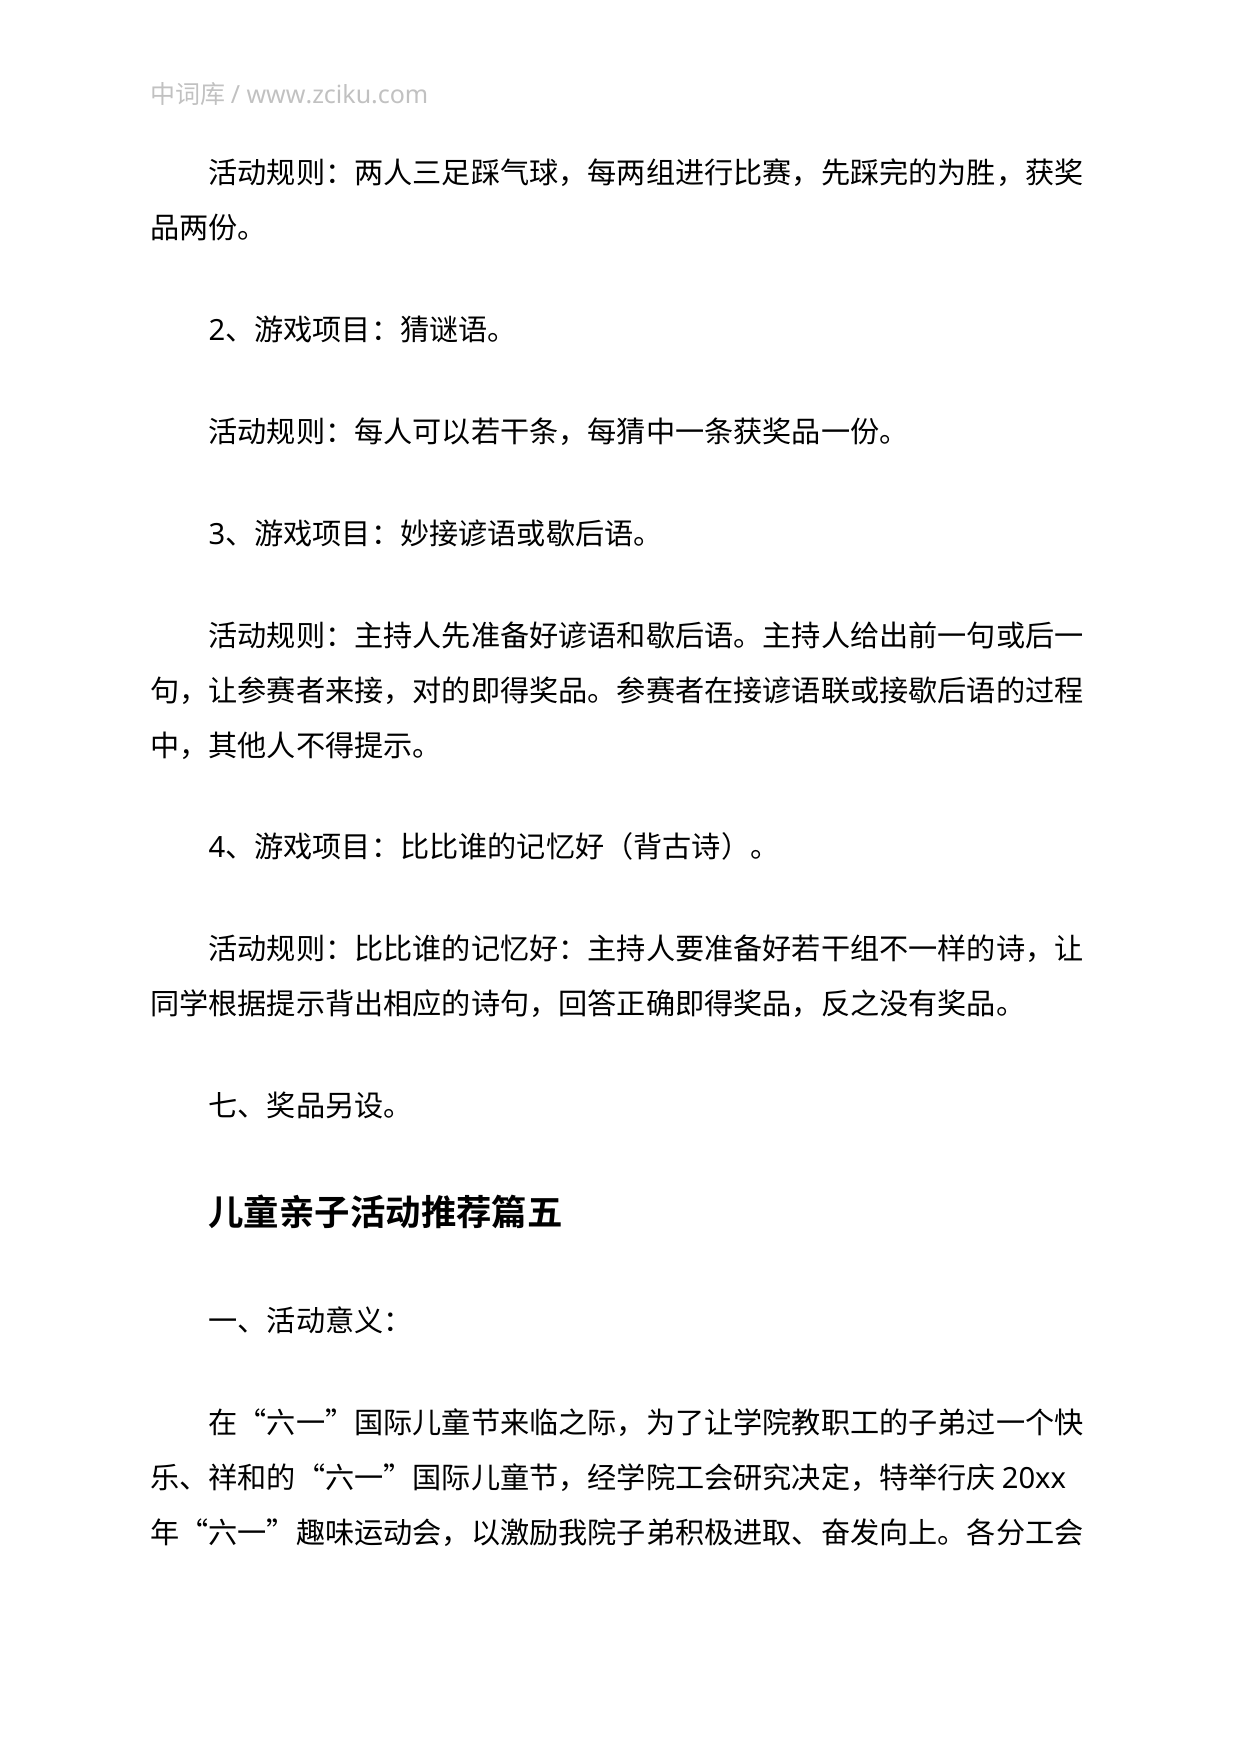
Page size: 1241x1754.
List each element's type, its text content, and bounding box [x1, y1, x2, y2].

text 一、活动意义： [150, 1298, 1090, 1340]
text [150, 1399, 1090, 1552]
text 活动规则：两人三足踩气球，每两组进行比赛，先踩完的为胜，获奖品两份。 [150, 150, 1090, 247]
text 儿童亲子活动推荐篇五 [150, 1184, 1090, 1236]
text 2、游戏项目：猜谜语。 [150, 307, 1090, 349]
text 活动规则：主持人先准备好谚语和歇后语。主持人给出前一句或后一句，让参赛者来接，对的即得奖品。参赛者在接谚语联或接歇后语的过程中，其他人不得提示。 [150, 612, 1090, 764]
text 活动规则：每人可以若干条，每猜中一条获奖品一份。 [150, 409, 1090, 451]
text 4、游戏项目：比比谁的记忆好（背古诗）。 [150, 824, 1090, 866]
text 3、游戏项目：妙接谚语或歇后语。 [150, 510, 1090, 553]
text 活动规则：比比谁的记忆好：主持人要准备好若干组不一样的诗，让同学根据提示背出相应的诗句，回答正确即得奖品，反之没有奖品。 [150, 926, 1090, 1023]
text 七、奖品另设。 [150, 1083, 1090, 1125]
